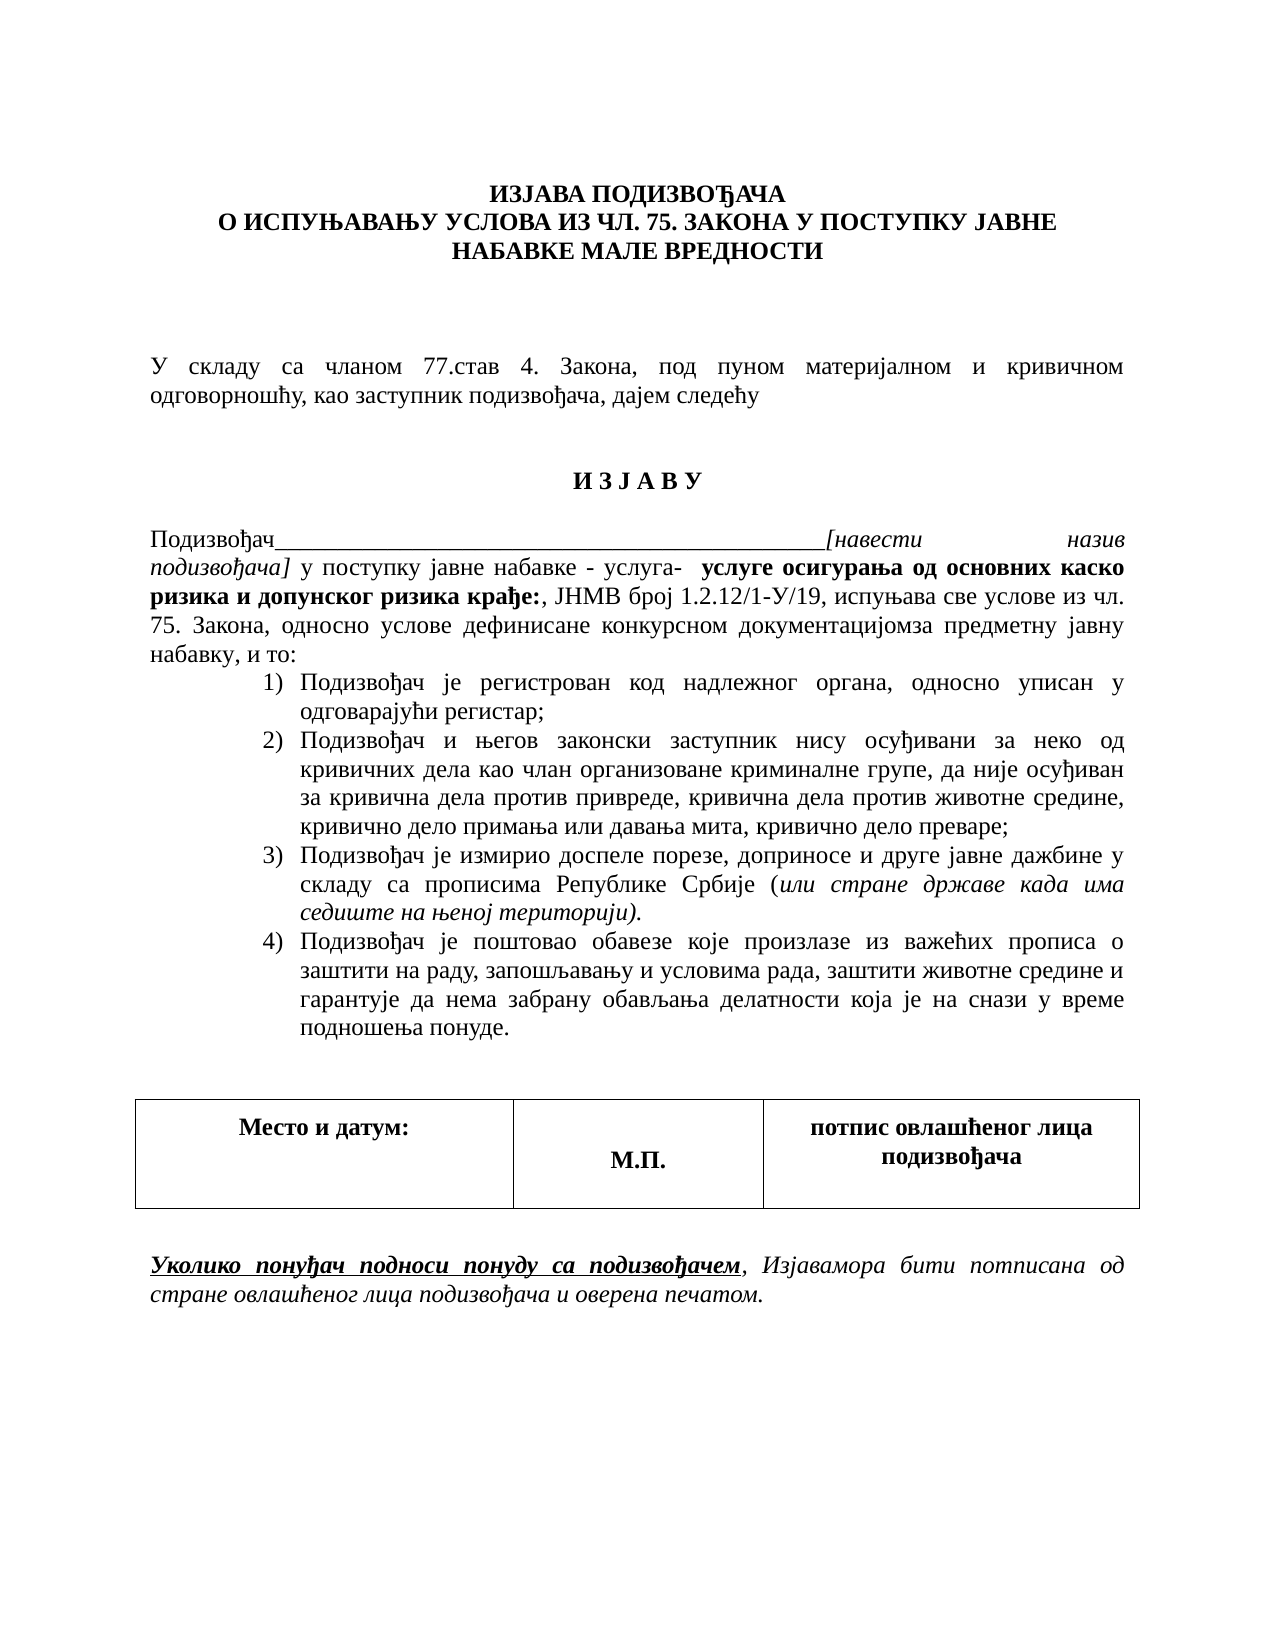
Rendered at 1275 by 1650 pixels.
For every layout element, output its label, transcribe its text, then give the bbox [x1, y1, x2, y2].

list Подизвођач и његов законски заступник нису осуђивани за неко од кривичних дела као члан организоване криминалне групе, да није осуђиван за кривична дела против привреде, кривична дела против животне средине, кривично дело примања или давања мита, кривично дело преваре; [262, 725, 1125, 840]
list Подизвођач је измирио доспеле порезе, доприносе и друге јавне дажбине у складу са прописима Републике Србије (или стране државе када има седиште на њеној територији). [262, 840, 1125, 926]
list Уколико понуђач подноси понуду са подизвођачем, Изјавамора бити потписана од стране овлашћеног лица подизвођача и оверена печатом. [150, 1250, 1125, 1307]
table_header потпис овлашћеног лица подизвођача [764, 1100, 1139, 1208]
text И З Ј А В У [150, 466, 1125, 495]
table_header М.П. [514, 1100, 763, 1208]
text О ИСПУЊАВАЊУ УСЛОВА ИЗ ЧЛ. 75. ЗАКОНА У ПОСТУПКУ ЈАВНЕ [150, 207, 1125, 236]
list Подизвођач је поштовао обавезе које произлазе из важећих прописа о заштити на раду, запошљавању и условима рада, заштити животне средине и гарантује да нема забрану обављања делатности која је на снази у време подношења понуде. [262, 926, 1125, 1041]
text НАБАВКЕ МАЛЕ ВРЕДНОСТИ [150, 236, 1125, 265]
table_header Место и датум: [136, 1100, 513, 1208]
text ИЗЈАВА ПОДИЗВОЂАЧА [150, 179, 1125, 207]
text У складу са чланом 77.став 4. Закона, под пуном материјалном и кривичном одговорношћу, као заступник подизвођача, дајем следећу [150, 351, 1125, 409]
list Подизвођач је регистрован код надлежног органа, односно уписан у одговарајући регистар; [262, 667, 1125, 725]
text Подизвођач____________________________________________[навести назив подизвођача] у поступку јавне набавке - услуга- услуге осигурања од основних каско ризика и допунског ризика крађе:, ЈНМВ број 1.2.12/1-У/19, испуњава све услове из чл. 75. Закона, односно услове дефинисане конкурсном документацијомза предметну јавну набавку, и то: [150, 524, 1125, 667]
